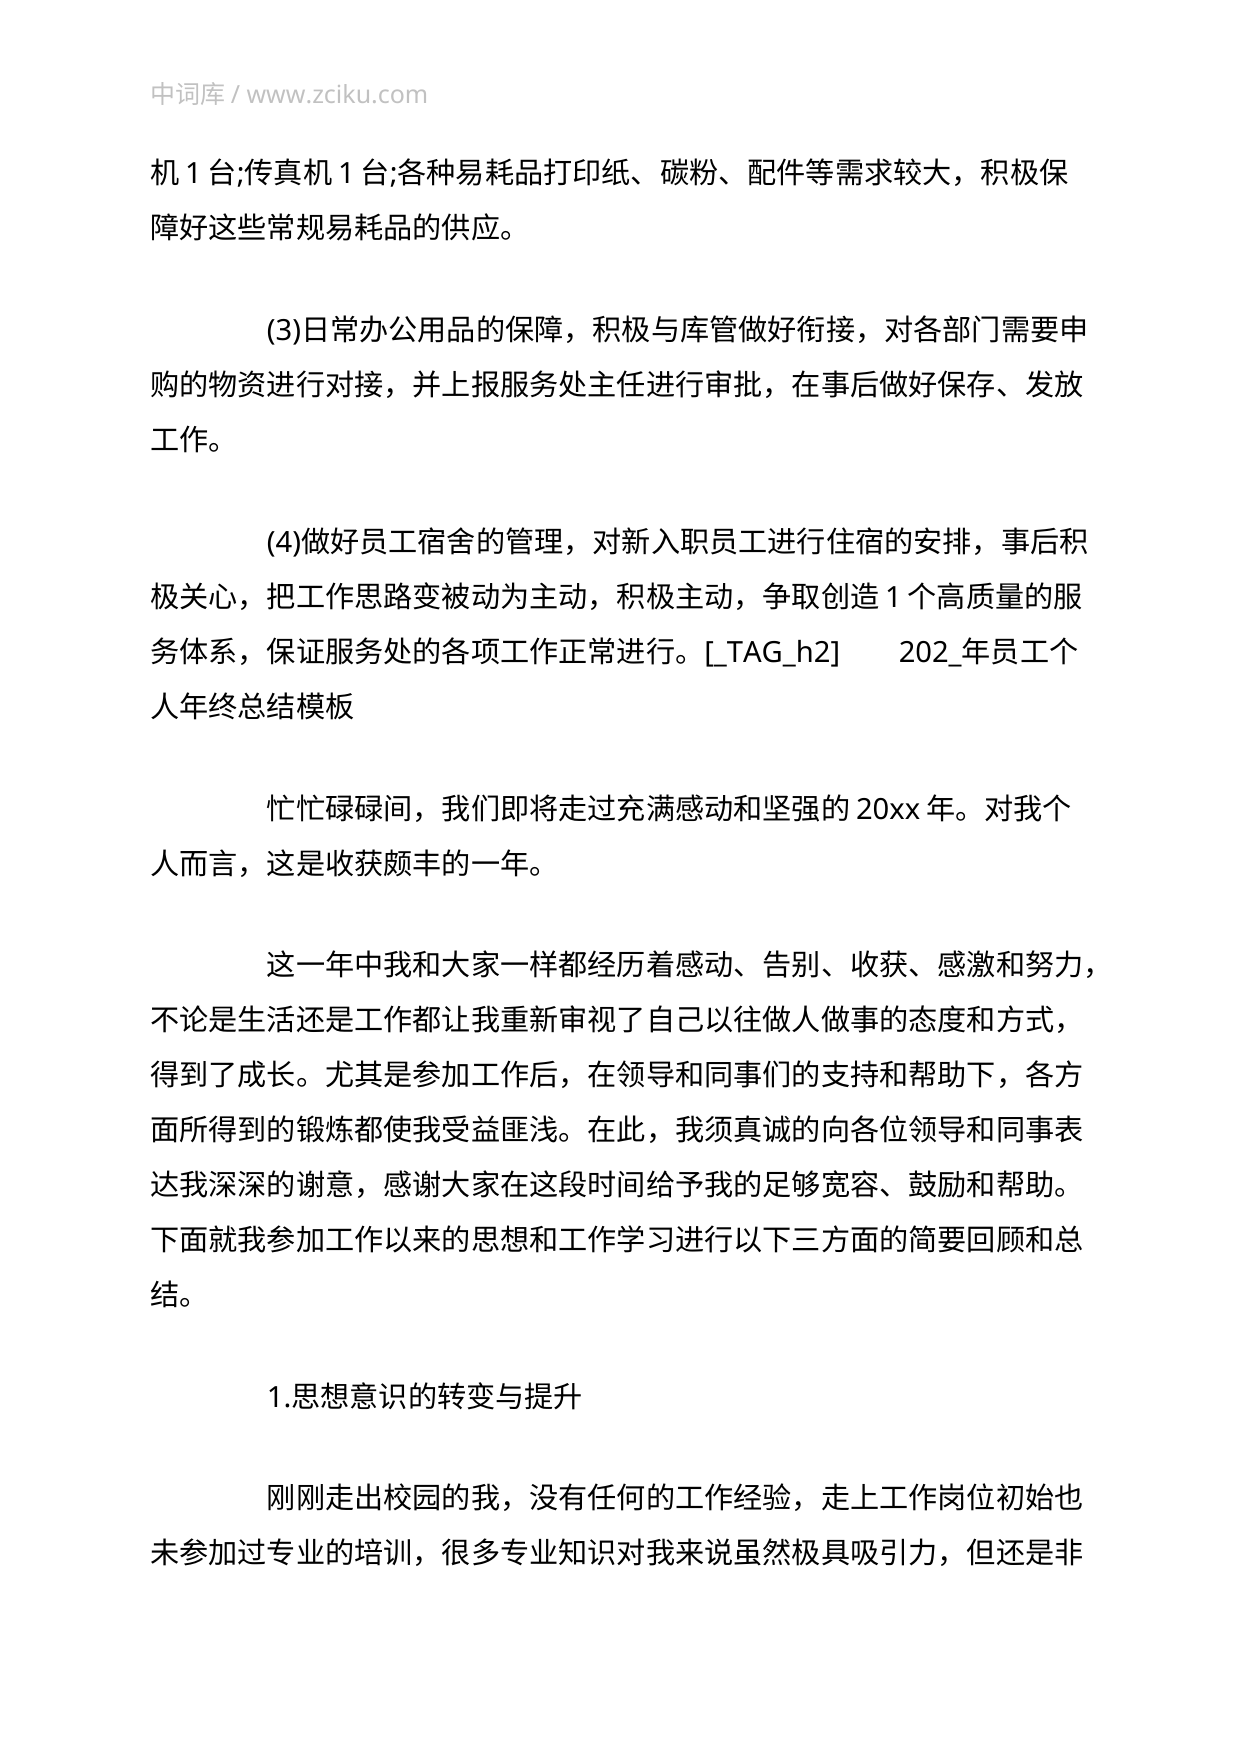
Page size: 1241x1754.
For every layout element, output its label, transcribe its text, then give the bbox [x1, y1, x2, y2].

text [150, 1475, 1090, 1572]
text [150, 150, 1090, 247]
text 1.思想意识的转变与提升 [150, 1373, 1090, 1416]
text 这一年中我和大家一样都经历着感动、告别、收获、感激和努力，不论是生活还是工作都让我重新审视了自己以往做人做事的态度和方式，得到了成长。尤其是参加工作后，在领导和同事们的支持和帮助下，各方面所得到的锻炼都使我受益匪浅。在此，我须真诚的向各位领导和同事表达我深深的谢意，感谢大家在这段时间给予我的足够宽容、鼓励和帮助。下面就我参加工作以来的思想和工作学习进行以下三方面的简要回顾和总结。 [150, 942, 1090, 1314]
text (4)做好员工宿舍的管理，对新入职员工进行住宿的安排，事后积极关心，把工作思路变被动为主动，积极主动，争取创造1个高质量的服务体系，保证服务处的各项工作正常进行。[_TAG_h2] 202_年员工个人年终总结模板 [150, 518, 1090, 726]
text 忙忙碌碌间，我们即将走过充满感动和坚强的20xx年。对我个人而言，这是收获颇丰的一年。 [150, 785, 1090, 882]
text (3)日常办公用品的保障，积极与库管做好衔接，对各部门需要申购的物资进行对接，并上报服务处主任进行审批，在事后做好保存、发放工作。 [150, 307, 1090, 459]
